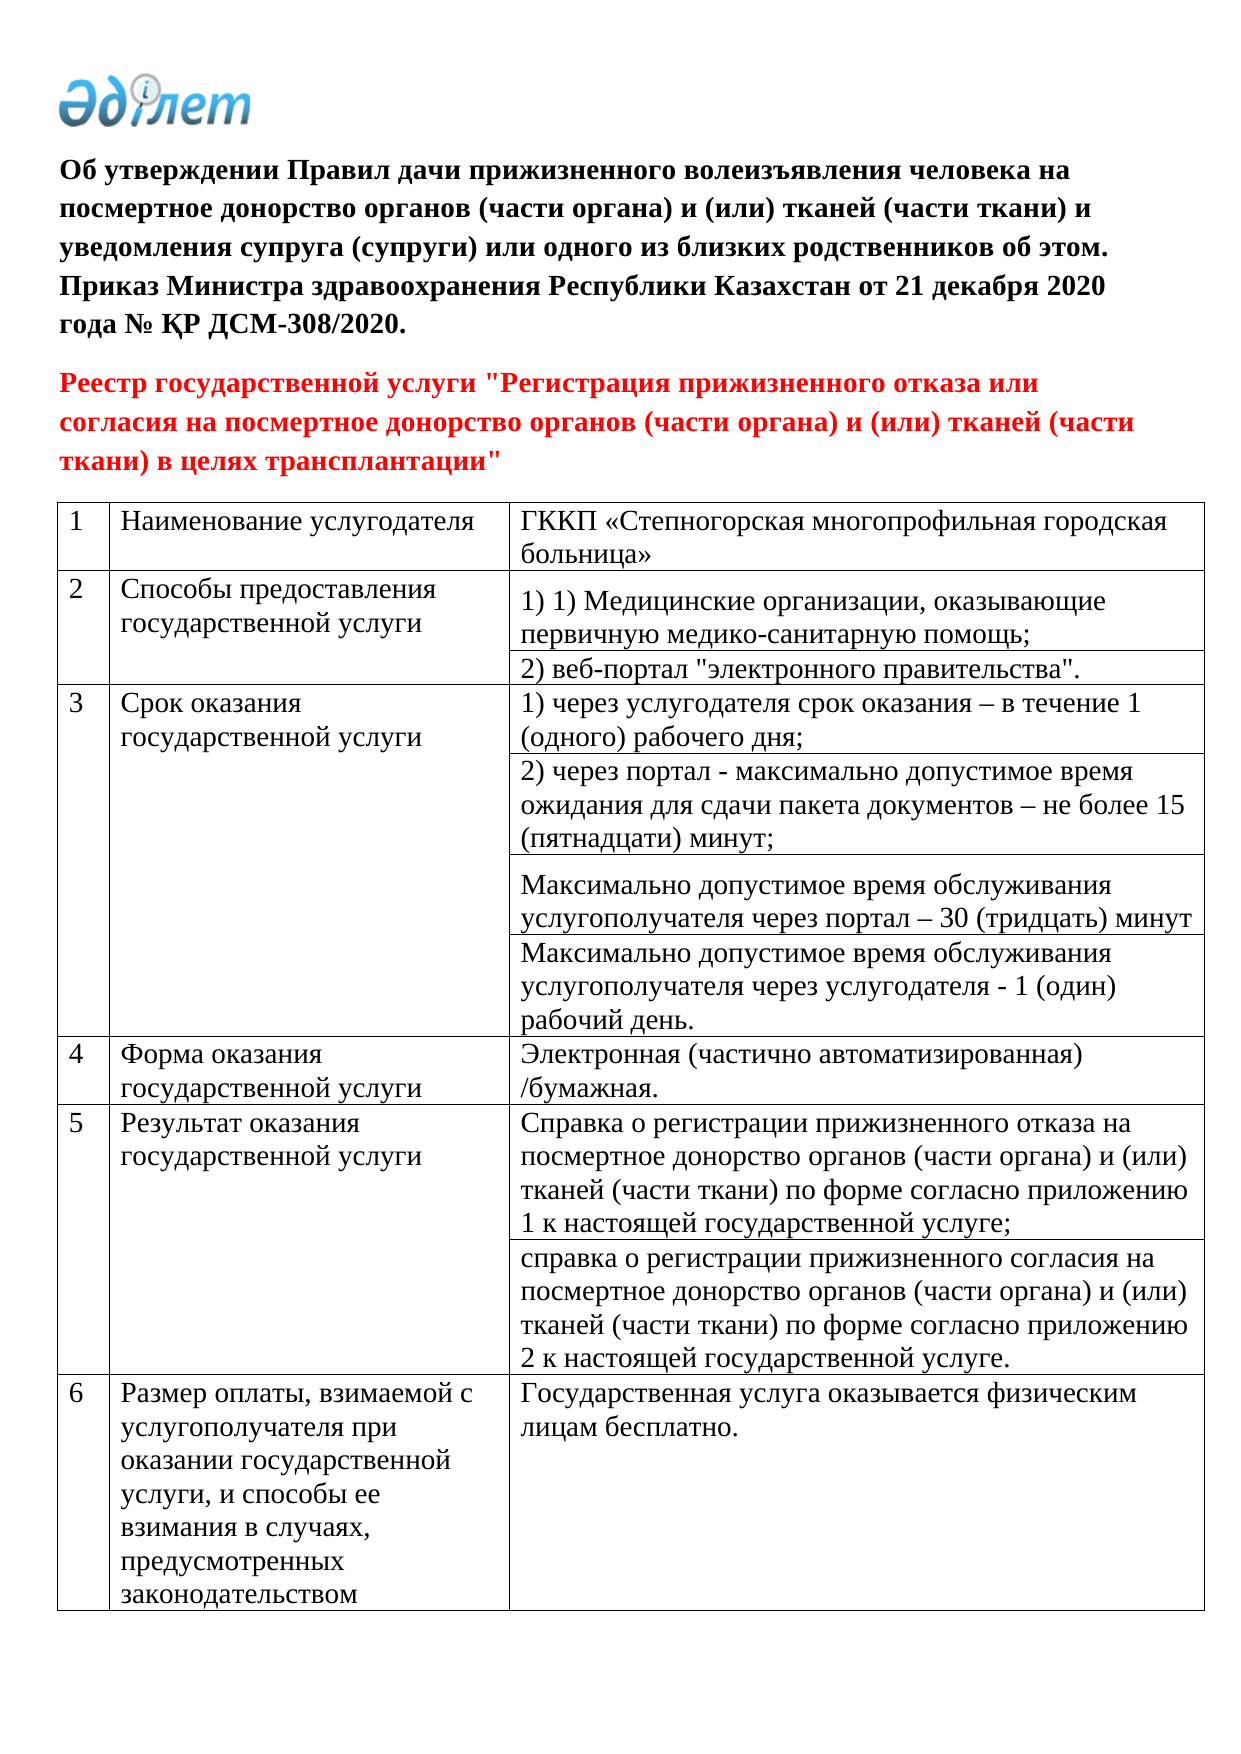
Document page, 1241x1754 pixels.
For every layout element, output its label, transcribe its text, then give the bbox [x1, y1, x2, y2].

table_cell 1) 1) Медицинские организации, оказывающие первичную медико-санитарную помощь; [510, 571, 1204, 650]
table_cell 2) через портал - максимально допустимое время ожидания для сдачи пакета документов – не более 15 (пятнадцати) минут; [510, 754, 1204, 854]
table_cell 3 [58, 685, 109, 1036]
table_cell Максимально допустимое время обслуживания услугополучателя через портал – 30 (тридцать) минут [510, 855, 1204, 934]
text Реестр государственной услуги "Регистрация прижизненного отказа или согласия на посмертное донорство органов (части органа) и (или) тканей (части ткани) в целях трансплантации" [59, 366, 1152, 476]
table_cell 2) веб-портал "электронного правительства". [510, 651, 1204, 684]
table_cell 5 [58, 1105, 109, 1374]
table_cell 2 [58, 571, 109, 684]
table_cell Электронная (частично автоматизированная) /бумажная. [510, 1037, 1204, 1104]
table_header Наименование услугодателя [110, 503, 509, 570]
table_cell 1) через услугодателя срок оказания – в течение 1 (одного) рабочего дня; [510, 685, 1204, 752]
table_cell Способы предоставления государственной услуги [110, 571, 509, 684]
table_cell Срок оказания государственной услуги [110, 685, 509, 1036]
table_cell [510, 1375, 1204, 1610]
picture [59, 73, 251, 127]
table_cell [110, 1375, 509, 1610]
table_cell Форма оказания государственной услуги [110, 1037, 509, 1104]
table_cell 4 [58, 1037, 109, 1104]
table_cell справка о регистрации прижизненного согласия на посмертное донорство органов (части органа) и (или) тканей (части ткани) по форме согласно приложению 2 к настоящей государственной услуге. [510, 1240, 1204, 1374]
table_cell Справка о регистрации прижизненного отказа на посмертное донорство органов (части органа) и (или) тканей (части ткани) по форме согласно приложению 1 к настоящей государственной услуге; [510, 1105, 1204, 1239]
table_header 1 [58, 503, 109, 570]
text Об утверждении Правил дачи прижизненного волеизъявления человека на посмертное донорство органов (части органа) и (или) тканей (части ткани) и уведомления супруга (супруги) или одного из близких родственников об этом. Приказ Министра здравоохранения Республики Казахстан от 21 декабря 2020 года № ҚР ДСМ-308/2020. [59, 152, 1152, 340]
table_header ГККП «Степногорская многопрофильная городская больница» [510, 503, 1204, 570]
table_cell Результат оказания государственной услуги [110, 1105, 509, 1374]
table_cell Максимально допустимое время обслуживания услугополучателя через услугодателя - 1 (один) рабочий день. [510, 935, 1204, 1036]
table_cell 6 [58, 1375, 109, 1610]
